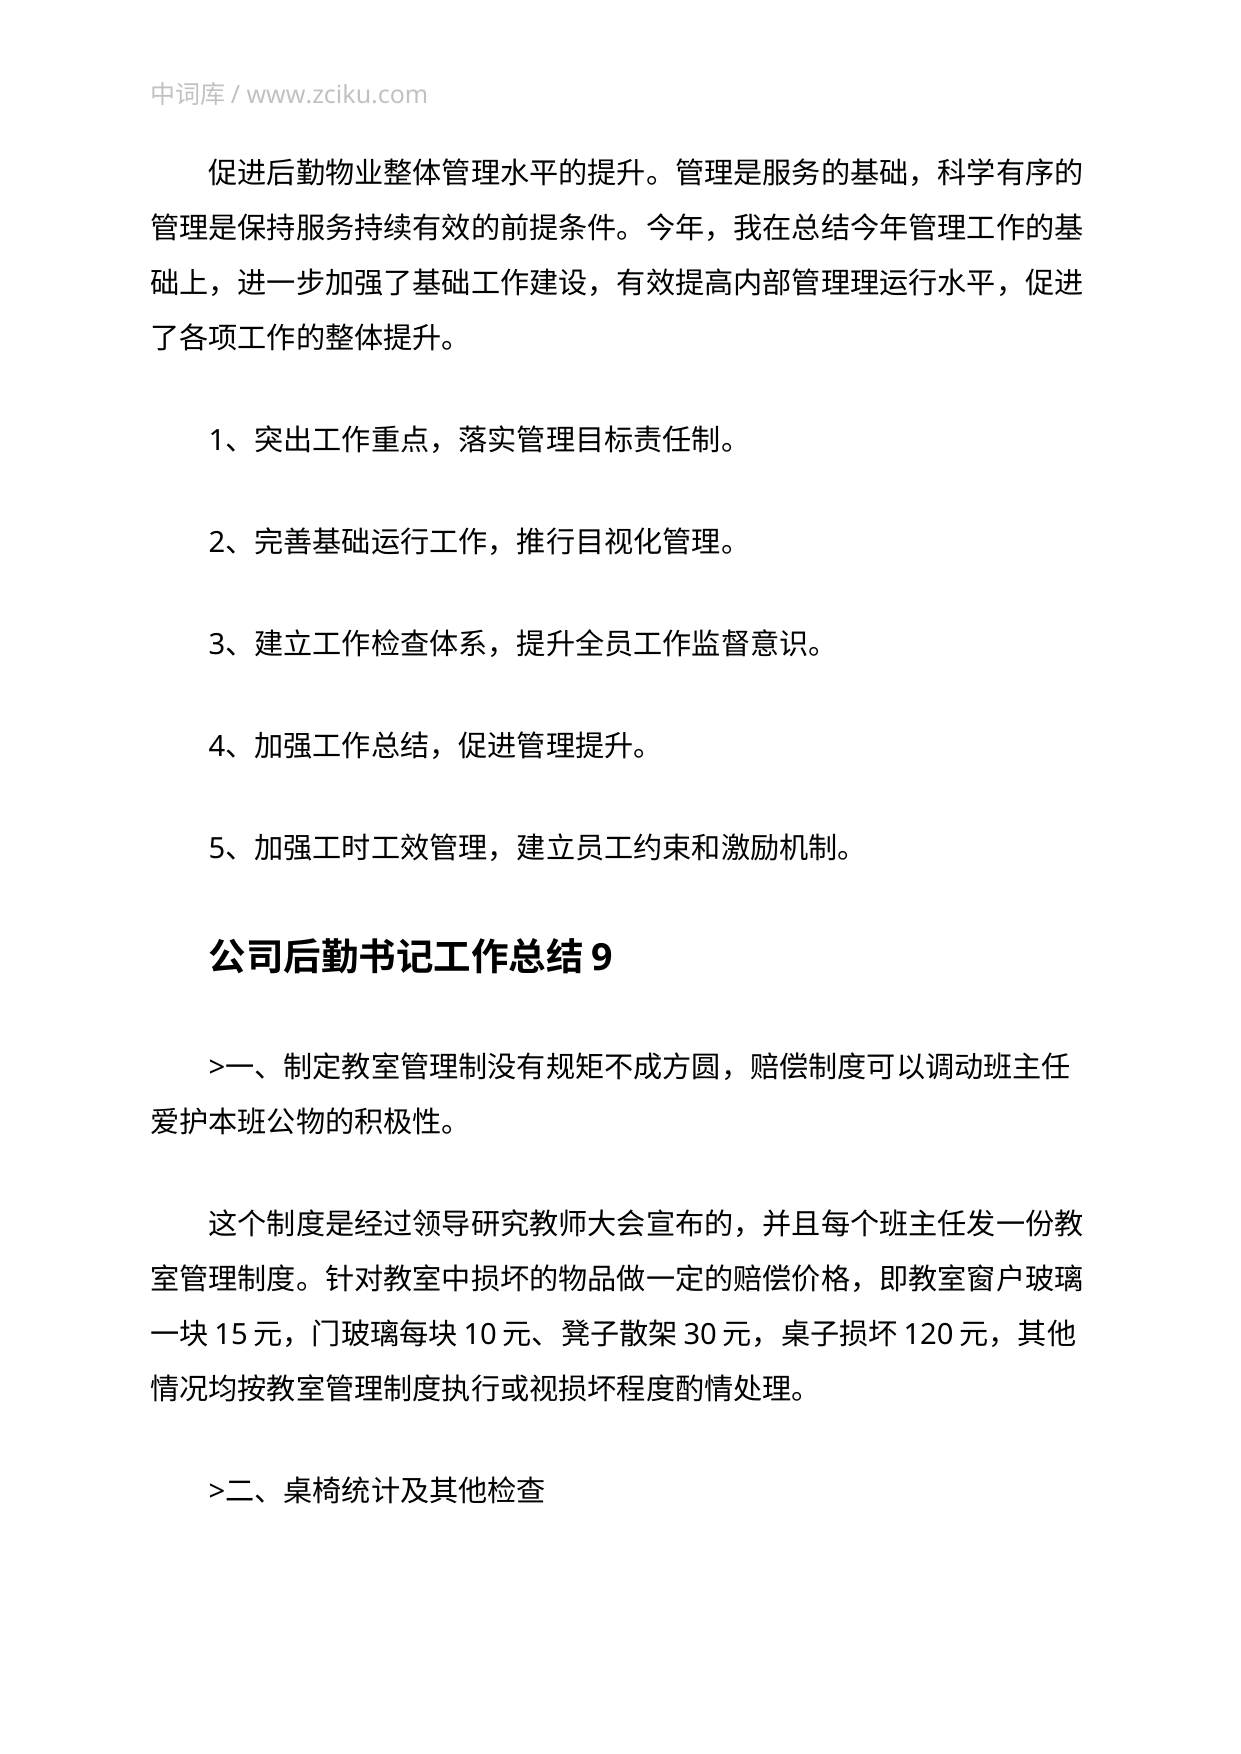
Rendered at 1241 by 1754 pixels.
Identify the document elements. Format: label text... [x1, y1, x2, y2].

text 2、完善基础运行工作，推行目视化管理。 [150, 518, 1090, 561]
text 促进后勤物业整体管理水平的提升。管理是服务的基础，科学有序的管理是保持服务持续有效的前提条件。今年，我在总结今年管理工作的基础上，进一步加强了基础工作建设，有效提高内部管理理运行水平，促进了各项工作的整体提升。 [150, 150, 1090, 357]
text 3、建立工作检查体系，提升全员工作监督意识。 [150, 620, 1090, 663]
text >二、桌椅统计及其他检查 [150, 1467, 1090, 1510]
text 1、突出工作重点，落实管理目标责任制。 [150, 416, 1090, 459]
text 这个制度是经过领导研究教师大会宣布的，并且每个班主任发一份教室管理制度。针对教室中损坏的物品做一定的赔偿价格，即教室窗户玻璃一块15元，门玻璃每块10元、凳子散架30元，桌子损坏120元，其他情况均按教室管理制度执行或视损坏程度酌情处理。 [150, 1201, 1090, 1408]
text >一、制定教室管理制没有规矩不成方圆，赔偿制度可以调动班主任爱护本班公物的积极性。 [150, 1044, 1090, 1141]
text 4、加强工作总结，促进管理提升。 [150, 722, 1090, 765]
text 公司后勤书记工作总结9 [150, 926, 1090, 981]
text 5、加强工时工效管理，建立员工约束和激励机制。 [150, 824, 1090, 867]
